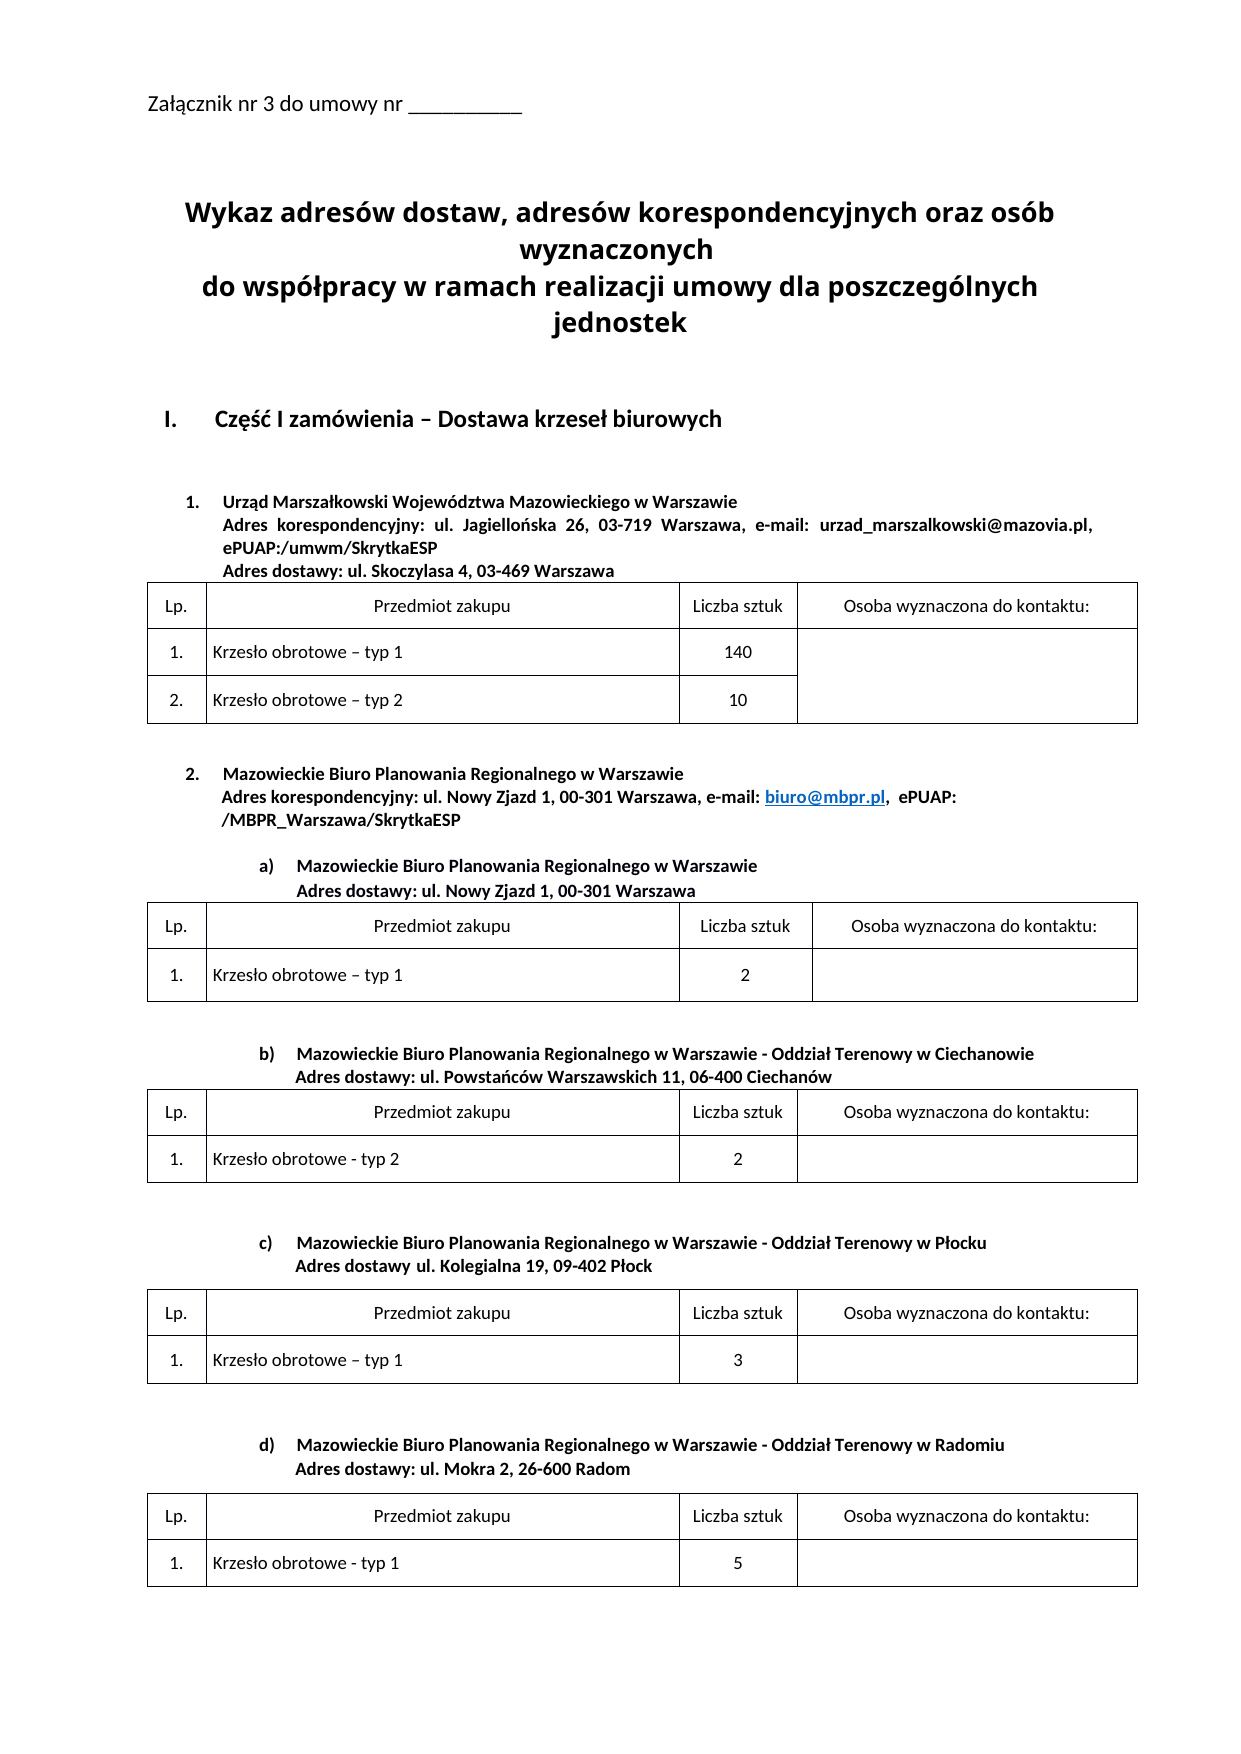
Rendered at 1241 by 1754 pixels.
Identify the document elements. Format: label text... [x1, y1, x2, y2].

text Adres dostawy: ul. Mokra 2, 26-600 Radom [221, 1457, 1092, 1480]
text Adres dostawy: ul. Powstańców Warszawskich 11, 06-400 Ciechanów [221, 1066, 1092, 1088]
table_cell 140 [680, 629, 797, 675]
list Adres dostawy: ul. Nowy Zjazd 1, 00-301 Warszawa [296, 879, 1092, 902]
table_header Przedmiot zakupu [207, 903, 679, 948]
table_cell 10 [680, 676, 797, 723]
table_header Lp. [148, 903, 206, 948]
subtitle Adres dostawy: ul. Skoczylasa 4, 03-469 Warszawa [223, 559, 1092, 582]
table_header Przedmiot zakupu [207, 1290, 679, 1335]
table_header Liczba sztuk [680, 903, 812, 948]
text Adres korespondencyjny: ul. Nowy Zjazd 1, 00-301 Warszawa, e-mail: biuro@mbpr.pl, ePUAP: /MBPR_Warszawa/SkrytkaESP [221, 785, 1092, 831]
table_header Przedmiot zakupu [207, 583, 679, 628]
table_cell 5 [680, 1540, 797, 1586]
table_cell 2 [680, 949, 812, 1001]
table_header Liczba sztuk [680, 1494, 797, 1539]
table_cell Krzesło obrotowe – typ 2 [207, 676, 679, 723]
table_cell 1. [148, 1336, 206, 1383]
subtitle Mazowieckie Biuro Planowania Regionalnego w Warszawie [185, 762, 1092, 785]
subtitle Mazowieckie Biuro Planowania Regionalnego w Warszawie - Oddział Terenowy w Ciechanowie [259, 1043, 1092, 1066]
table_cell Krzesło obrotowe – typ 1 [207, 1336, 679, 1383]
table_header Przedmiot zakupu [207, 1090, 679, 1134]
list Mazowieckie Biuro Planowania Regionalnego w Warszawie [259, 854, 1092, 877]
subtitle Urząd Marszałkowski Województwa Mazowieckiego w Warszawie [185, 490, 1092, 513]
table_cell 1. [148, 629, 206, 675]
table_header Osoba wyznaczona do kontaktu: [798, 1494, 1137, 1539]
table_header Liczba sztuk [680, 1090, 797, 1134]
subtitle Mazowieckie Biuro Planowania Regionalnego w Warszawie - Oddział Terenowy w Płocku [259, 1231, 1092, 1254]
subtitle Mazowieckie Biuro Planowania Regionalnego w Warszawie - Oddział Terenowy w Radomiu [259, 1432, 1092, 1457]
text Adres dostawy ul. Kolegialna 19, 09-402 Płock [221, 1254, 1092, 1277]
list Część I zamówienia – Dostawa krzeseł biurowych [177, 404, 1092, 434]
table_cell 2 [680, 1136, 797, 1182]
table_header Osoba wyznaczona do kontaktu: [798, 1090, 1137, 1134]
subtitle Adres korespondencyjny: ul. Jagiellońska 26, 03-719 Warszawa, e-mail: urzad_marszalkowski@mazovia.pl, ePUAP:/umwm/SkrytkaESP [223, 513, 1092, 559]
table_cell [798, 629, 1137, 723]
table_header Liczba sztuk [680, 583, 797, 628]
table_header Lp. [148, 1494, 206, 1539]
text Wykaz adresów dostaw, adresów korespondencyjnych oraz osób wyznaczonych do współpracy w ramach realizacji umowy dla poszczególnych jednostek [148, 193, 1092, 341]
table_cell 1. [148, 1540, 206, 1586]
table_header Lp. [148, 1290, 206, 1335]
table_cell [813, 949, 1137, 1001]
table_cell 2. [148, 676, 206, 723]
table_cell 1. [148, 949, 206, 1001]
table_cell [798, 1336, 1137, 1383]
table_header Osoba wyznaczona do kontaktu: [798, 583, 1137, 628]
table_cell [798, 1540, 1137, 1586]
table_header Lp. [148, 583, 206, 628]
table_header Przedmiot zakupu [207, 1494, 679, 1539]
table_cell Krzesło obrotowe – typ 1 [207, 629, 679, 675]
table_header Osoba wyznaczona do kontaktu: [798, 1290, 1137, 1335]
table_cell Krzesło obrotowe – typ 1 [207, 949, 679, 1001]
table_cell Krzesło obrotowe - typ 1 [207, 1540, 679, 1586]
table_cell [798, 1136, 1137, 1182]
table_cell Krzesło obrotowe - typ 2 [207, 1136, 679, 1182]
table_cell 1. [148, 1136, 206, 1182]
table_header Liczba sztuk [680, 1290, 797, 1335]
table_header Osoba wyznaczona do kontaktu: [813, 903, 1137, 948]
table_cell 3 [680, 1336, 797, 1383]
table_header Lp. [148, 1090, 206, 1134]
